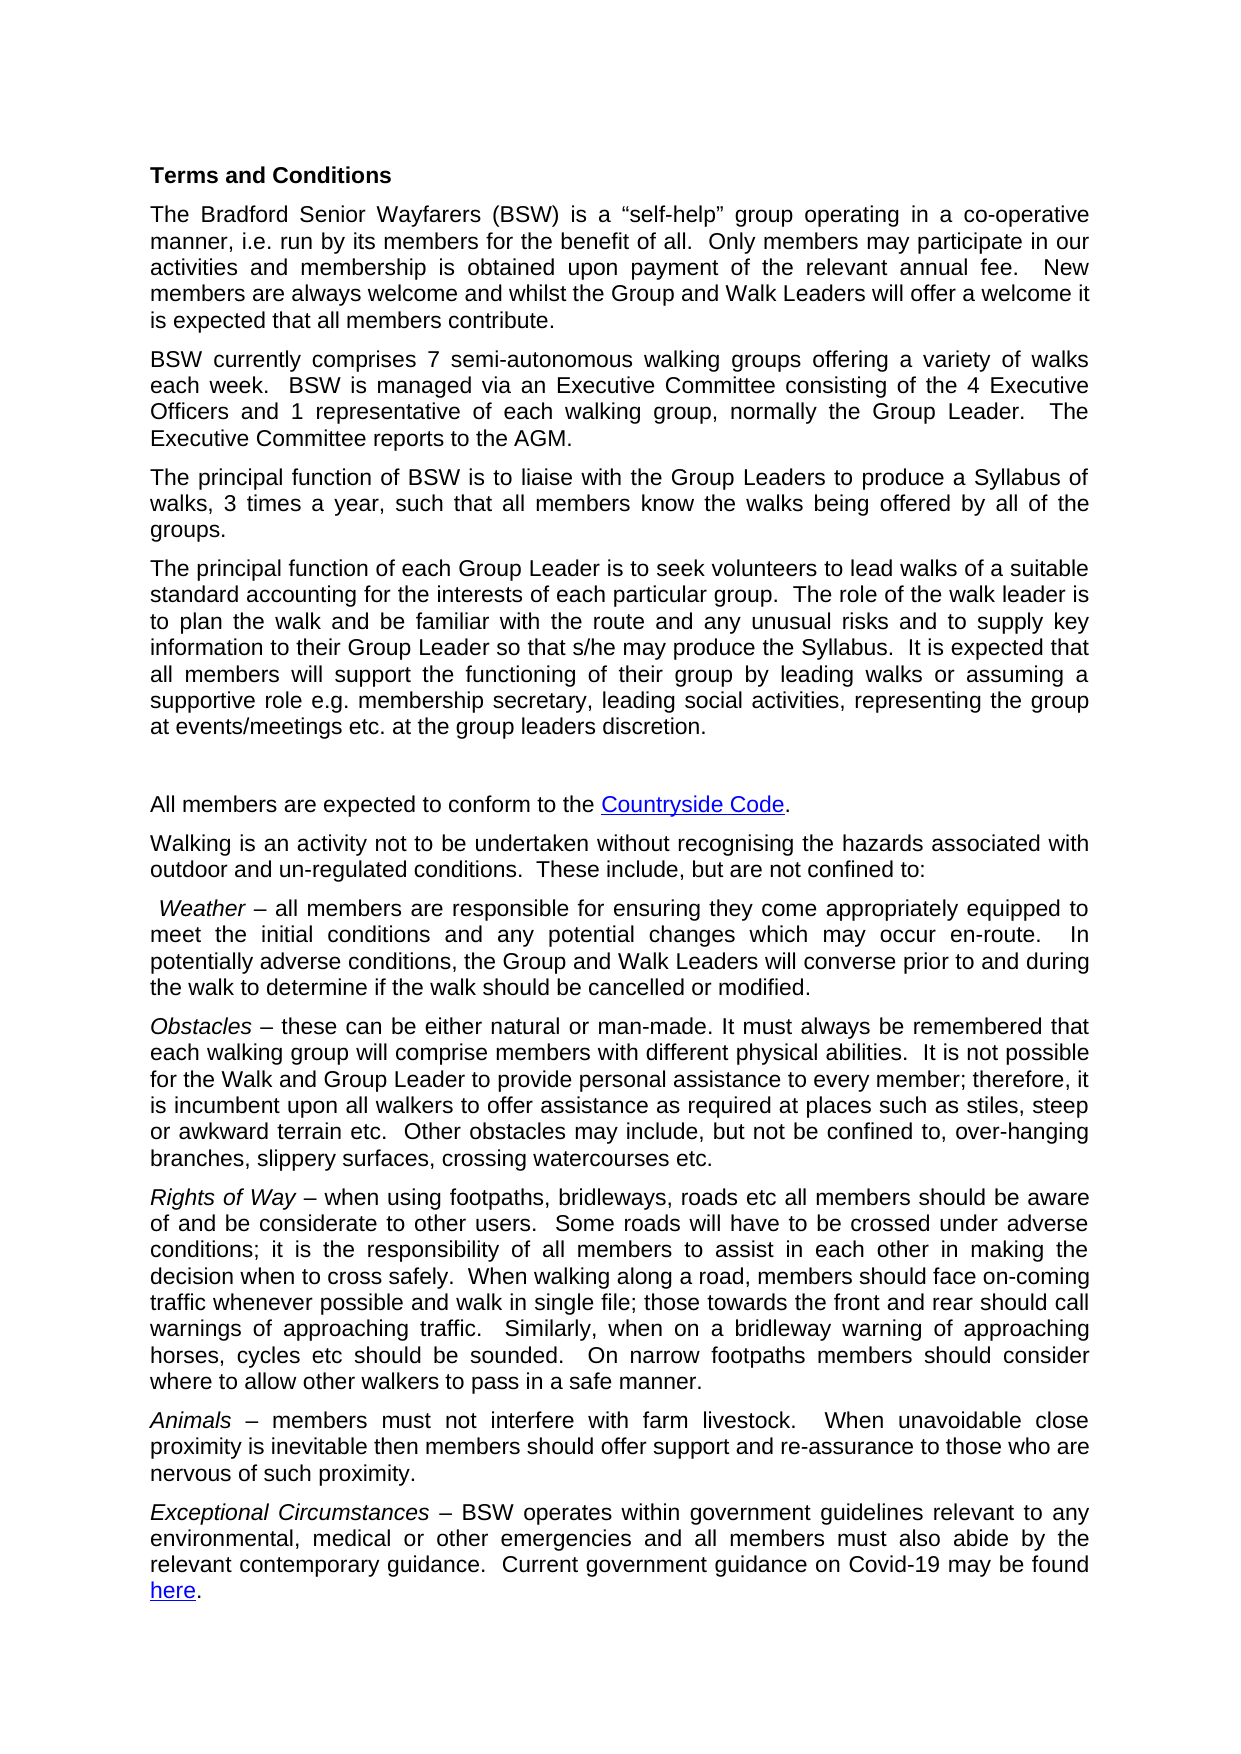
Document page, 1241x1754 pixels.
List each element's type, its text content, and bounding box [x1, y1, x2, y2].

text Obstacles – these can be either natural or man-made. It must always be remembered that each walking group will comprise members with different physical abilities. It is not possible for the Walk and Group Leader to provide personal assistance to every member; therefore, it is incumbent upon all walkers to offer assistance as required at places such as stiles, steep or awkward terrain etc. Other obstacles may include, but not be confined to, over-hanging branches, slippery surfaces, crossing watercourses etc. [150, 1013, 1090, 1171]
text Weather – all members are responsible for ensuring they come appropriately equipped to meet the initial conditions and any potential changes which may occur en-route. In potentially adverse conditions, the Group and Walk Leaders will converse prior to and during the walk to determine if the walk should be cancelled or modified. [150, 895, 1090, 1000]
text BSW currently comprises 7 semi-autonomous walking groups offering a variety of walks each week. BSW is managed via an Executive Committee consisting of the 4 Executive Officers and 1 representative of each walking group, normally the Group Leader. The Executive Committee reports to the AGM. [150, 346, 1090, 451]
text Rights of Way – when using footpaths, bridleways, roads etc all members should be aware of and be considerate to other users. Some roads will have to be crossed under adverse conditions; it is the responsibility of all members to assist in each other in making the decision when to cross safely. When walking along a road, members should face on-coming traffic whenever possible and walk in single file; those towards the front and rear should call warnings of approaching traffic. Similarly, when on a bridleway warning of approaching horses, cycles etc should be sounded. On narrow footpaths members should consider where to allow other walkers to pass in a safe manner. [150, 1183, 1090, 1394]
text Terms and Conditions [150, 162, 1090, 189]
text Walking is an activity not to be undertaken without recognising the hazards associated with outdoor and un-regulated conditions. These include, but are not confined to: [150, 830, 1090, 882]
text The principal function of each Group Leader is to seek volunteers to lead walks of a suitable standard accounting for the interests of each particular group. The role of the walk leader is to plan the walk and be familiar with the route and any unusual risks and to supply key information to their Group Leader so that s/he may produce the Syllabus. It is expected that all members will support the functioning of their group by leading walks or assuming a supportive role e.g. membership secretary, leading social activities, representing the group at events/meetings etc. at the group leaders discretion. [150, 555, 1090, 739]
text The Bradford Senior Wayfarers (BSW) is a “self-help” group operating in a co-operative manner, i.e. run by its members for the benefit of all. Only members may participate in our activities and membership is obtained upon payment of the relevant annual fee. New members are always welcome and whilst the Group and Walk Leaders will offer a welcome it is expected that all members contribute. [150, 201, 1090, 333]
text Exceptional Circumstances – BSW operates within government guidelines relevant to any environmental, medical or other emergencies and all members must also abide by the relevant contemporary guidance. Current government guidance on Covid-19 may be found here. [150, 1498, 1090, 1604]
text All members are expected to conform to the Countryside Code. [150, 791, 1090, 817]
text Animals – members must not interfere with farm livestock. When unavoidable close proximity is inevitable then members should offer support and re-assurance to those who are nervous of such proximity. [150, 1407, 1090, 1486]
text The principal function of BSW is to liaise with the Group Leaders to produce a Syllabus of walks, 3 times a year, such that all members know the walks being offered by all of the groups. [150, 463, 1090, 543]
